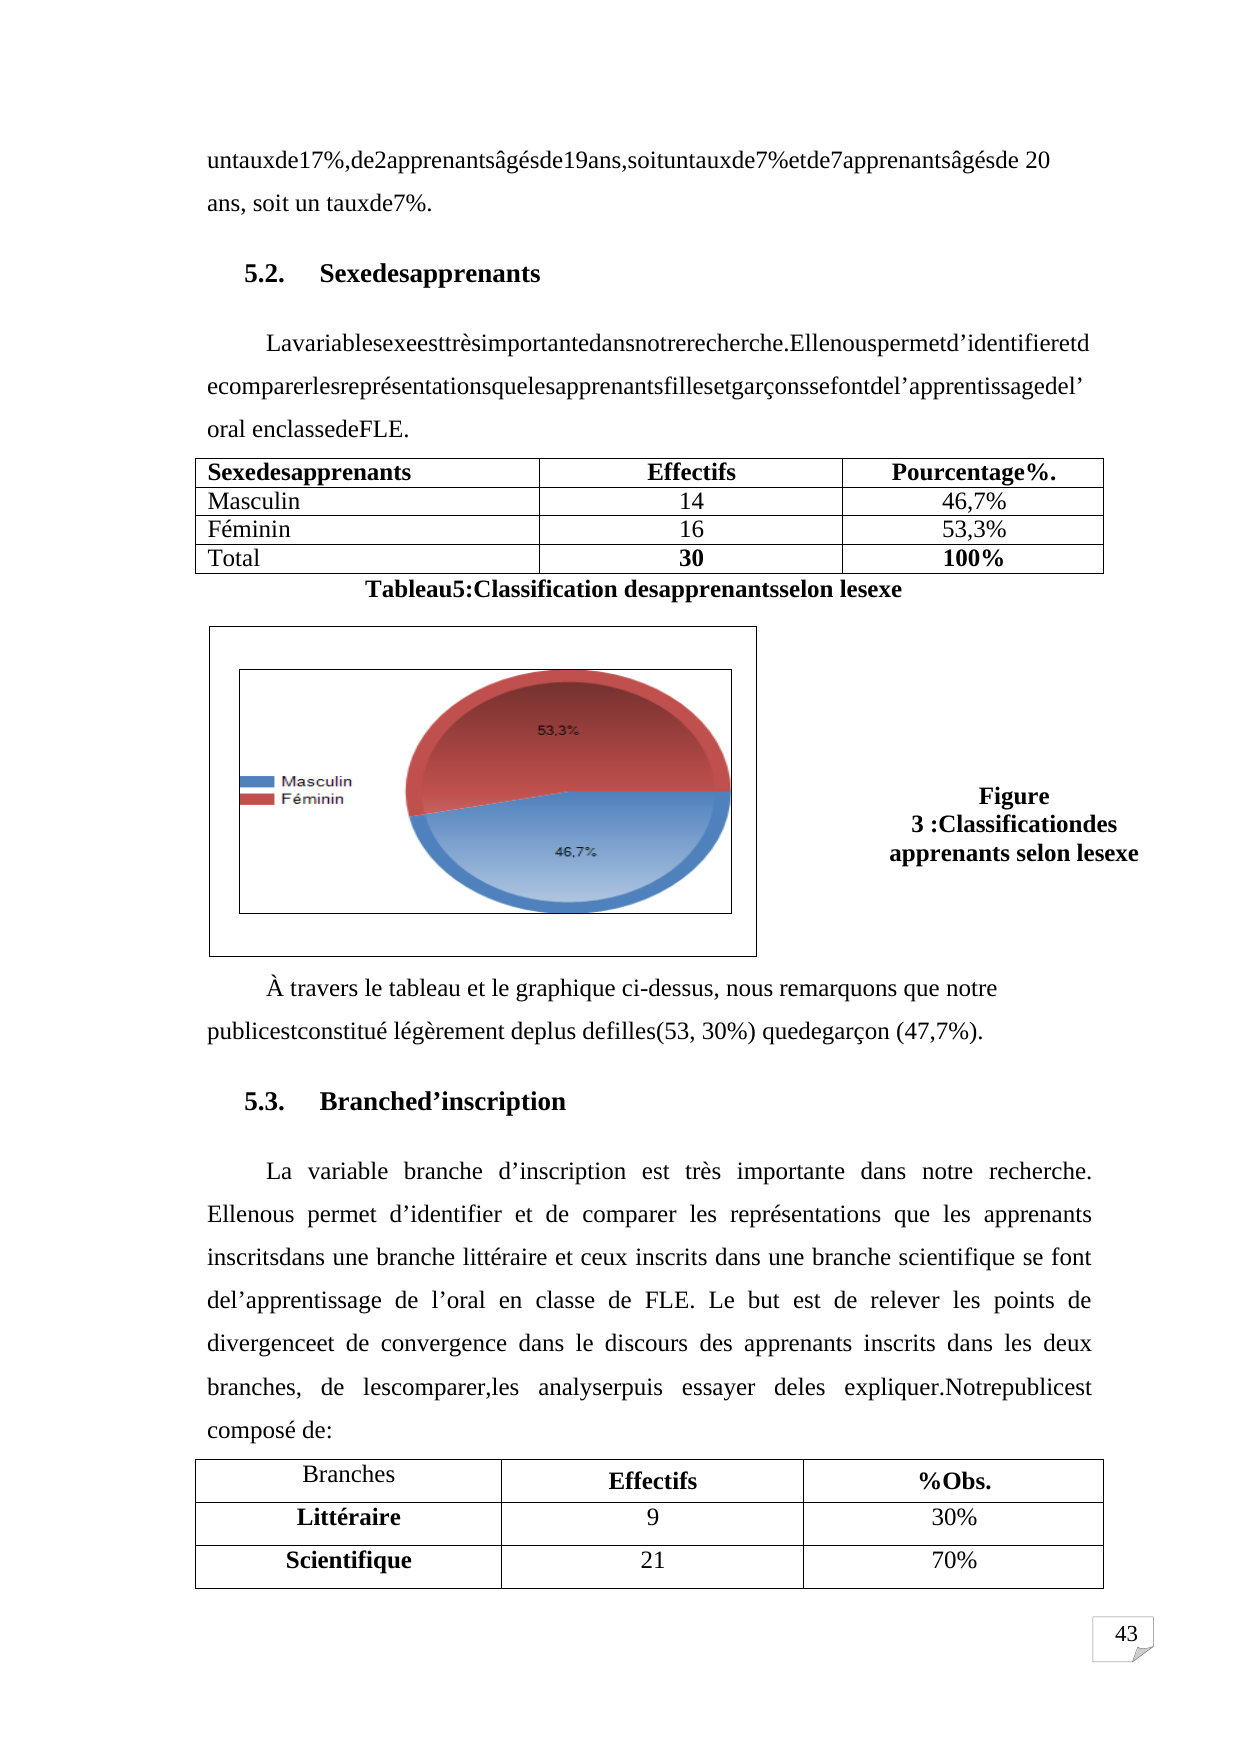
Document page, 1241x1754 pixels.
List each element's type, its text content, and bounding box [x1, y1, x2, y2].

picture [240, 670, 731, 913]
table_header Sexedesapprenants [196, 459, 539, 487]
picture [1132, 1646, 1137, 1659]
list Branched’inscription [244, 1085, 1201, 1116]
table_cell 14 [540, 488, 842, 515]
table_cell 30 [540, 545, 842, 573]
table_cell 30% [804, 1503, 1103, 1544]
table_header %Obs. [804, 1460, 1103, 1502]
text À travers le tableau et le graphique ci-dessus, nous remarquons que notre publicestconstitué légèrement deplus defilles(53, 30%) quedegarçon (47,7%). [207, 973, 1068, 1045]
table_cell 100% [843, 545, 1103, 573]
table_cell 53,3% [843, 516, 1103, 544]
table_cell Total [196, 545, 539, 573]
table_header Pourcentage%. [843, 459, 1103, 487]
table_header Effectifs [502, 1460, 803, 1502]
picture [1135, 1649, 1148, 1658]
table_cell 21 [502, 1546, 803, 1588]
table_cell Littéraire [196, 1503, 501, 1544]
table_cell 16 [540, 516, 842, 544]
table_cell 70% [804, 1546, 1103, 1588]
table_cell 46,7% [843, 488, 1103, 515]
table_cell 9 [502, 1503, 803, 1544]
table_cell Scientifique [196, 1546, 501, 1588]
text untauxde17%,de2apprenantsâgésde19ans,soituntauxde7%etde7apprenantsâgésde 20 ans, soit un tauxde7%. [207, 145, 1093, 217]
text Lavariablesexeesttrèsimportantedansnotrerecherche.Ellenouspermetd’identifieretdecomparerlesreprésentationsquelesapprenantsfillesetgarçonssefontdel’apprentissagedel’oral enclassedeFLE. [207, 328, 1092, 443]
picture [1135, 1648, 1154, 1662]
table_header Effectifs [540, 459, 842, 487]
text Tableau5:Classification desapprenantsselon lesexe [365, 574, 1201, 603]
list Sexedesapprenants [244, 257, 1201, 288]
table_header Branches [196, 1460, 501, 1502]
text La variable branche d’inscription est très importante dans notre recherche. Ellenous permet d’identifier et de comparer les représentations que les apprenants inscritsdans une branche littéraire et ceux inscrits dans une branche scientifique se font del’apprentissage de l’oral en classe de FLE. Le but est de relever les points de divergenceet de convergence dans le discours des apprenants inscrits dans les deux branches, de lescomparer,les analyserpuis essayer deles expliquer.Notrepublicest composé de: [207, 1156, 1093, 1443]
text Figure 3 :Classificationdes apprenants selon lesexe [886, 781, 1142, 867]
table_cell Masculin [196, 488, 539, 515]
table_cell Féminin [196, 516, 539, 544]
